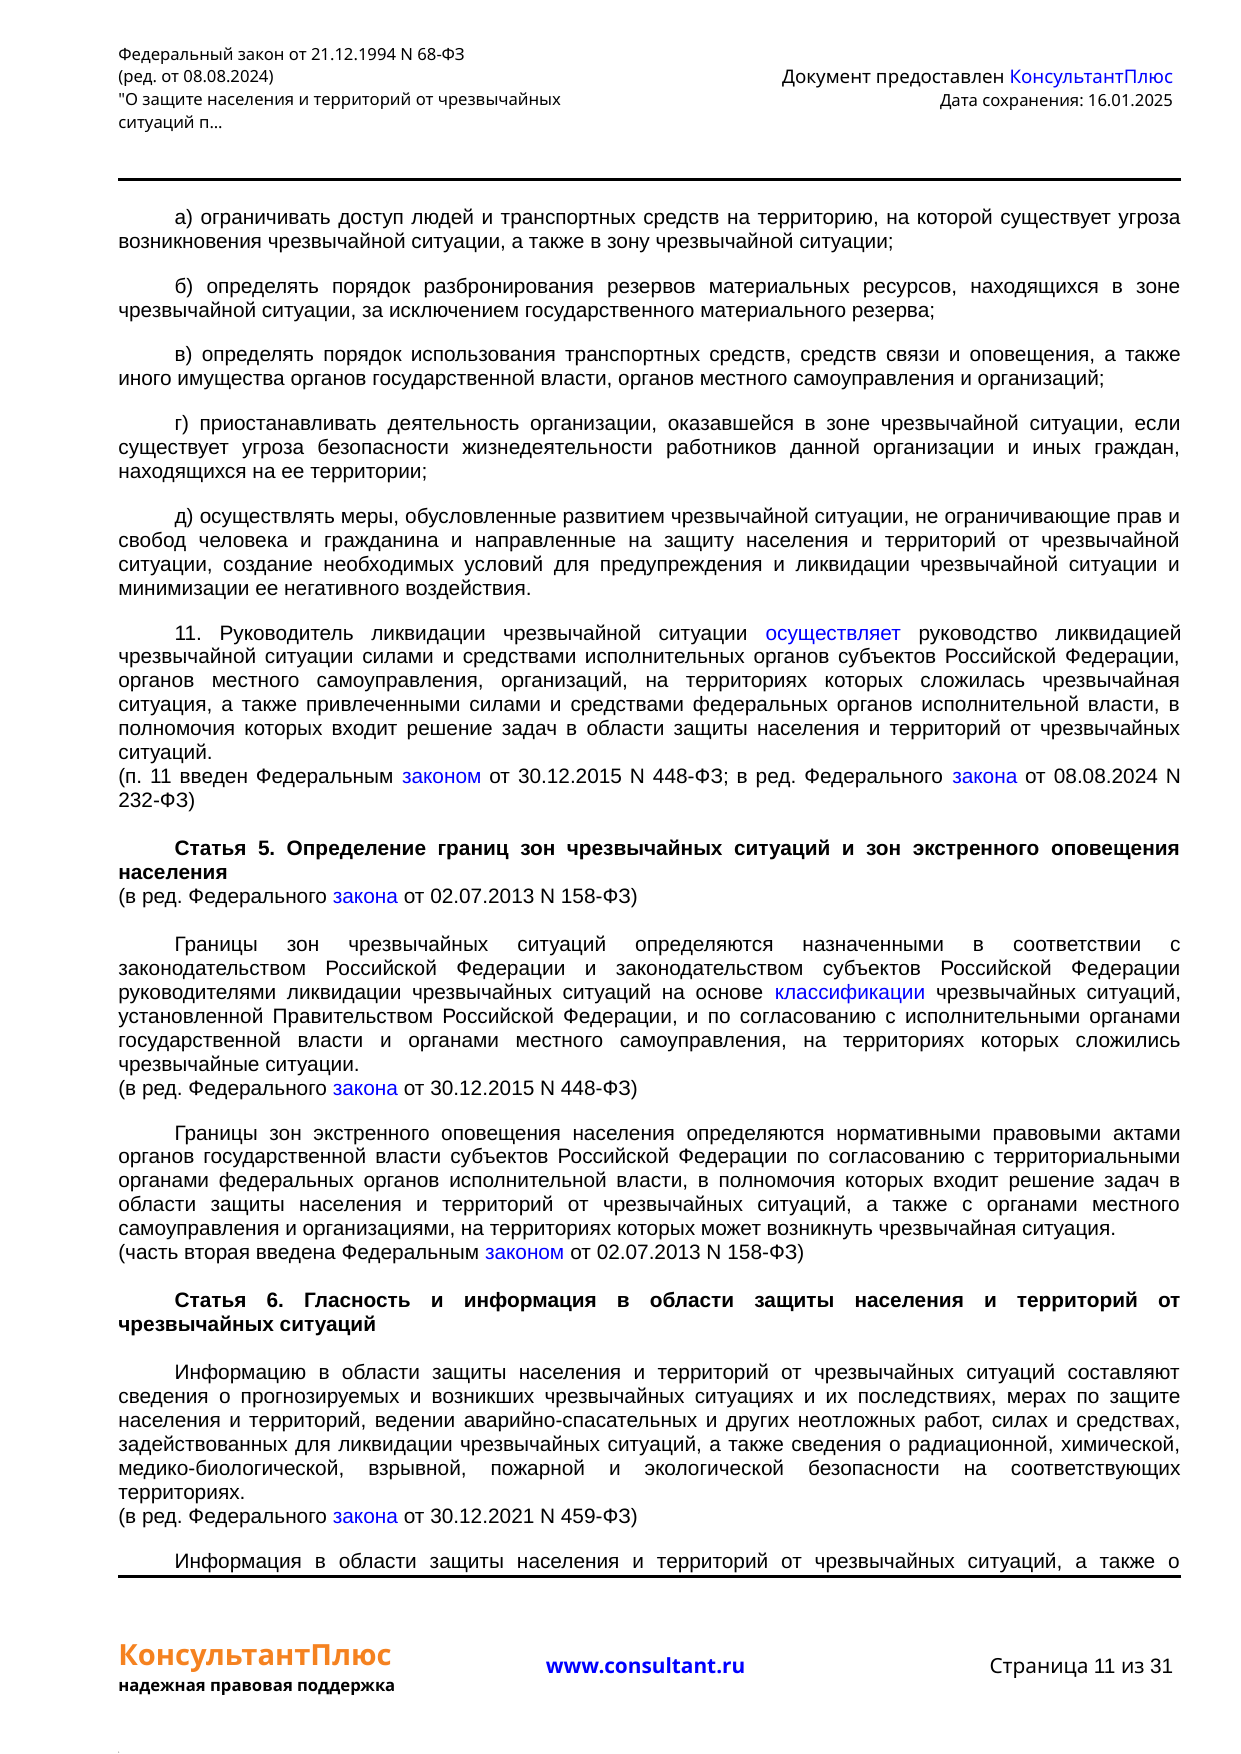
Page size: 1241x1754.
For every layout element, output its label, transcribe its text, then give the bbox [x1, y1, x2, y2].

text Границы зон экстренного оповещения населения определяются нормативными правовыми актами органов государственной власти субъектов Российской Федерации по согласованию с территориальными органами федеральных органов исполнительной власти, в полномочия которых входит решение задач в области защиты населения и территорий от чрезвычайных ситуаций, а также с органами местного самоуправления и организациями, на территориях которых может возникнуть чрезвычайная ситуация. [118, 1120, 1181, 1240]
text (в ред. Федерального закона от 02.07.2013 N 158-ФЗ) [118, 884, 1181, 908]
text (в ред. Федерального закона от 30.12.2015 N 448-ФЗ) [118, 1076, 1181, 1099]
text (в ред. Федерального закона от 30.12.2021 N 459-ФЗ) [118, 1504, 1181, 1528]
text г) приостанавливать деятельность организации, оказавшейся в зоне чрезвычайной ситуации, если существует угроза безопасности жизнедеятельности работников данной организации и иных граждан, находящихся на ее территории; [118, 411, 1181, 483]
text б) определять порядок разбронирования резервов материальных ресурсов, находящихся в зоне чрезвычайной ситуации, за исключением государственного материального резерва; [118, 273, 1181, 321]
text в) определять порядок использования транспортных средств, средств связи и оповещения, а также иного имущества органов государственной власти, органов местного самоуправления и организаций; [118, 342, 1181, 390]
text Информацию в области защиты населения и территорий от чрезвычайных ситуаций составляют сведения о прогнозируемых и возникших чрезвычайных ситуациях и их последствиях, мерах по защите населения и территорий, ведении аварийно-спасательных и других неотложных работ, силах и средствах, задействованных для ликвидации чрезвычайных ситуаций, а также сведения о радиационной, химической, медико-биологической, взрывной, пожарной и экологической безопасности на соответствующих территориях. [118, 1360, 1181, 1504]
title Статья 5. Определение границ зон чрезвычайных ситуаций и зон экстренного оповещения населения [118, 836, 1181, 884]
text Границы зон чрезвычайных ситуаций определяются назначенными в соответствии с законодательством Российской Федерации и законодательством субъектов Российской Федерации руководителями ликвидации чрезвычайных ситуаций на основе классификации чрезвычайных ситуаций, установленной Правительством Российской Федерации, и по согласованию с исполнительными органами государственной власти и органами местного самоуправления, на территориях которых сложились чрезвычайные ситуации. [118, 932, 1181, 1076]
text (часть вторая введена Федеральным законом от 02.07.2013 N 158-ФЗ) [118, 1240, 1181, 1264]
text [118, 1548, 1181, 1572]
title Статья 6. Гласность и информация в области защиты населения и территорий от чрезвычайных ситуаций [118, 1288, 1181, 1336]
text 11. Руководитель ликвидации чрезвычайной ситуации осуществляет руководство ликвидацией чрезвычайной ситуации силами и средствами исполнительных органов субъектов Российской Федерации, органов местного самоуправления, организаций, на территориях которых сложилась чрезвычайная ситуация, а также привлеченными силами и средствами федеральных органов исполнительной власти, в полномочия которых входит решение задач в области защиты населения и территорий от чрезвычайных ситуаций. [118, 620, 1181, 764]
text (п. 11 введен Федеральным законом от 30.12.2015 N 448-ФЗ; в ред. Федерального закона от 08.08.2024 N 232-ФЗ) [118, 764, 1181, 812]
text а) ограничивать доступ людей и транспортных средств на территорию, на которой существует угроза возникновения чрезвычайной ситуации, а также в зону чрезвычайной ситуации; [118, 205, 1181, 253]
text д) осуществлять меры, обусловленные развитием чрезвычайной ситуации, не ограничивающие прав и свобод человека и гражданина и направленные на защиту населения и территорий от чрезвычайной ситуации, создание необходимых условий для предупреждения и ликвидации чрезвычайной ситуации и минимизации ее негативного воздействия. [118, 504, 1181, 599]
